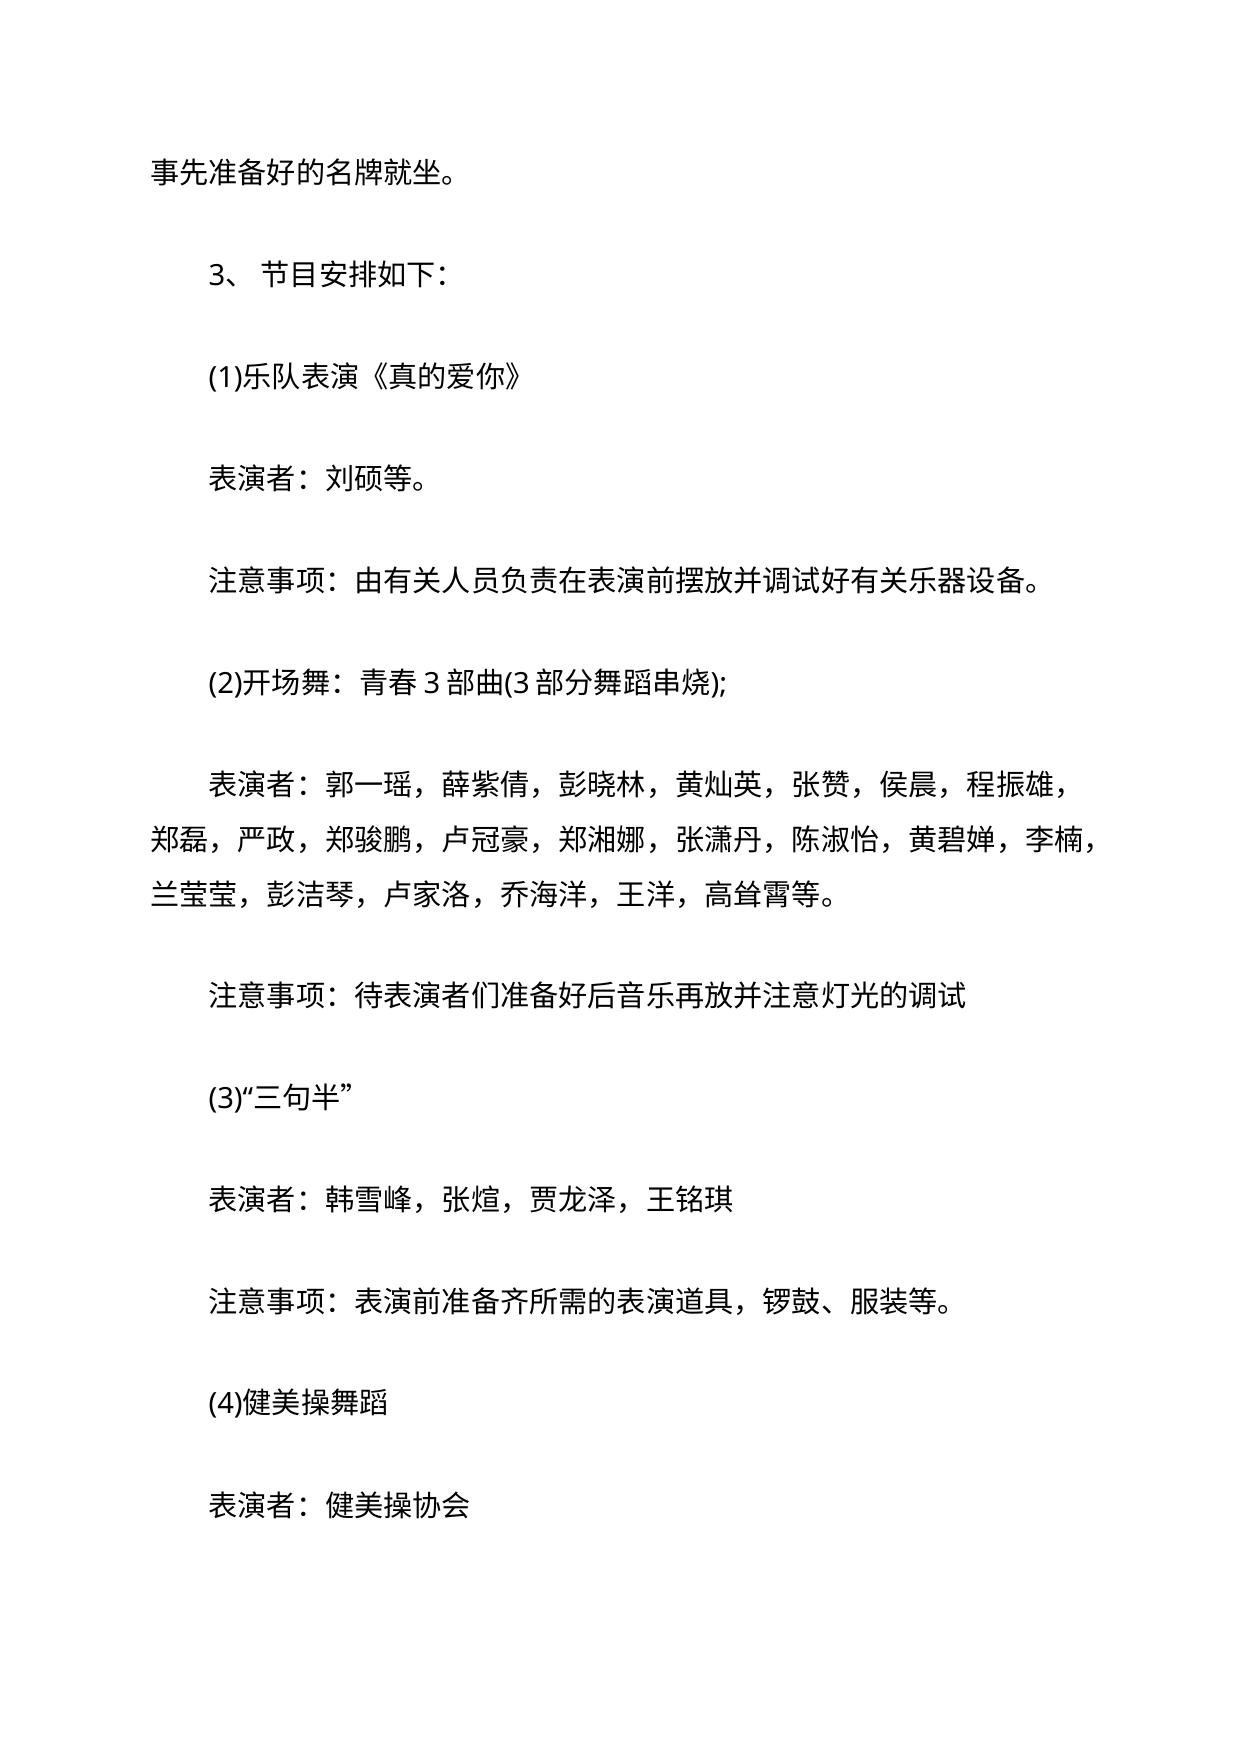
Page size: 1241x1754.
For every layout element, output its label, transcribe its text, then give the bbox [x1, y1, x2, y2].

text (4)健美操舞蹈 [150, 1380, 1090, 1422]
text 表演者：郭一瑶，薛紫倩，彭晓林，黄灿英，张赞，侯晨，程振雄，郑磊，严政，郑骏鹏，卢冠豪，郑湘娜，张潇丹，陈淑怡，黄碧婵，李楠，兰莹莹，彭洁琴，卢家洛，乔海洋，王洋，高耸霄等。 [150, 761, 1090, 913]
text 注意事项：由有关人员负责在表演前摆放并调试好有关乐器设备。 [150, 557, 1090, 600]
text 表演者：韩雪峰，张煊，贾龙泽，王铭琪 [150, 1177, 1090, 1219]
text (1)乐队表演《真的爱你》 [150, 354, 1090, 396]
text 注意事项：待表演者们准备好后音乐再放并注意灯光的调试 [150, 973, 1090, 1015]
text 表演者：刘硕等。 [150, 456, 1090, 498]
text 3、 节目安排如下： [150, 252, 1090, 294]
text 表演者：健美操协会 [150, 1482, 1090, 1524]
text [150, 150, 1090, 192]
text (2)开场舞：青春3部曲(3部分舞蹈串烧); [150, 659, 1090, 702]
text (3)“三句半” [150, 1074, 1090, 1117]
text 注意事项：表演前准备齐所需的表演道具，锣鼓、服装等。 [150, 1278, 1090, 1321]
